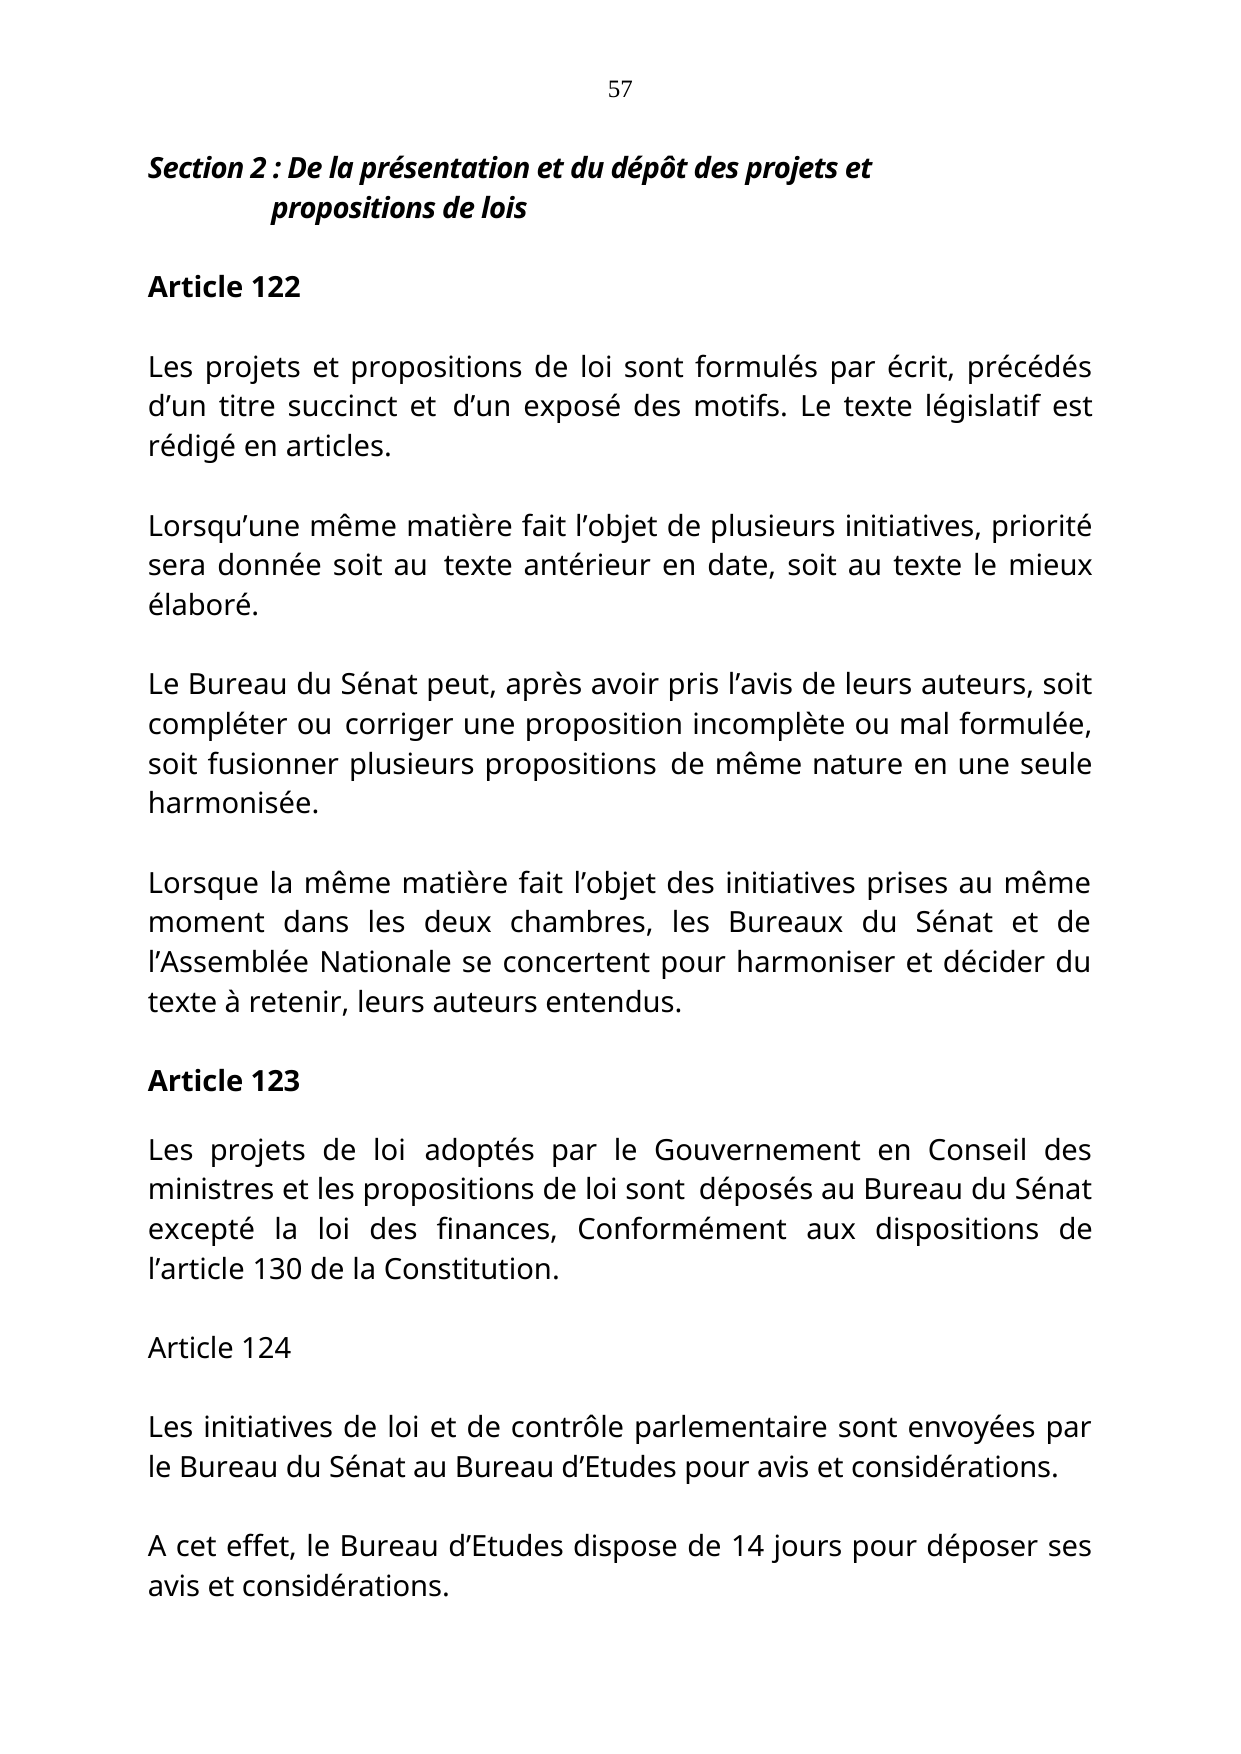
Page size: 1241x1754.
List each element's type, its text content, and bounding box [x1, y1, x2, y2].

subtitle Section 2 : De la présentation et du dépôt des projets et propositions de lois [148, 148, 1093, 227]
text Le Bureau du Sénat peut, après avoir pris l’avis de leurs auteurs, soit compléter ou corriger une proposition incomplète ou mal formulée, soit fusionner plusieurs propositions de même nature en une seule harmonisée. [148, 663, 1093, 822]
text Article 124 [148, 1327, 1093, 1367]
text Les projets de loi adoptés par le Gouvernement en Conseil des ministres et les propositions de loi sont déposés au Bureau du Sénat excepté la loi des finances, Conformément aux dispositions de l’article 130 de la Constitution. [148, 1129, 1093, 1288]
text Les projets et propositions de loi sont formulés par écrit, précédés d’un titre succinct et d’un exposé des motifs. Le texte législatif est rédigé en articles. [148, 346, 1093, 465]
text Lorsqu’une même matière fait l’objet de plusieurs initiatives, priorité sera donnée soit au texte antérieur en date, soit au texte le mieux élaboré. [148, 505, 1093, 624]
text Les initiatives de loi et de contrôle parlementaire sont envoyées par le Bureau du Sénat au Bureau d’Etudes pour avis et considérations. [148, 1407, 1093, 1486]
text Article 123 [148, 1060, 1093, 1100]
text Lorsque la même matière fait l’objet des initiatives prises au même moment dans les deux chambres, les Bureaux du Sénat et de l’Assemblée Nationale se concertent pour harmoniser et décider du texte à retenir, leurs auteurs entendus. [148, 862, 1093, 1021]
text Article 122 [148, 267, 1093, 306]
text A cet effet, le Bureau d’Etudes dispose de 14 jours pour déposer ses avis et considérations. [148, 1526, 1093, 1605]
